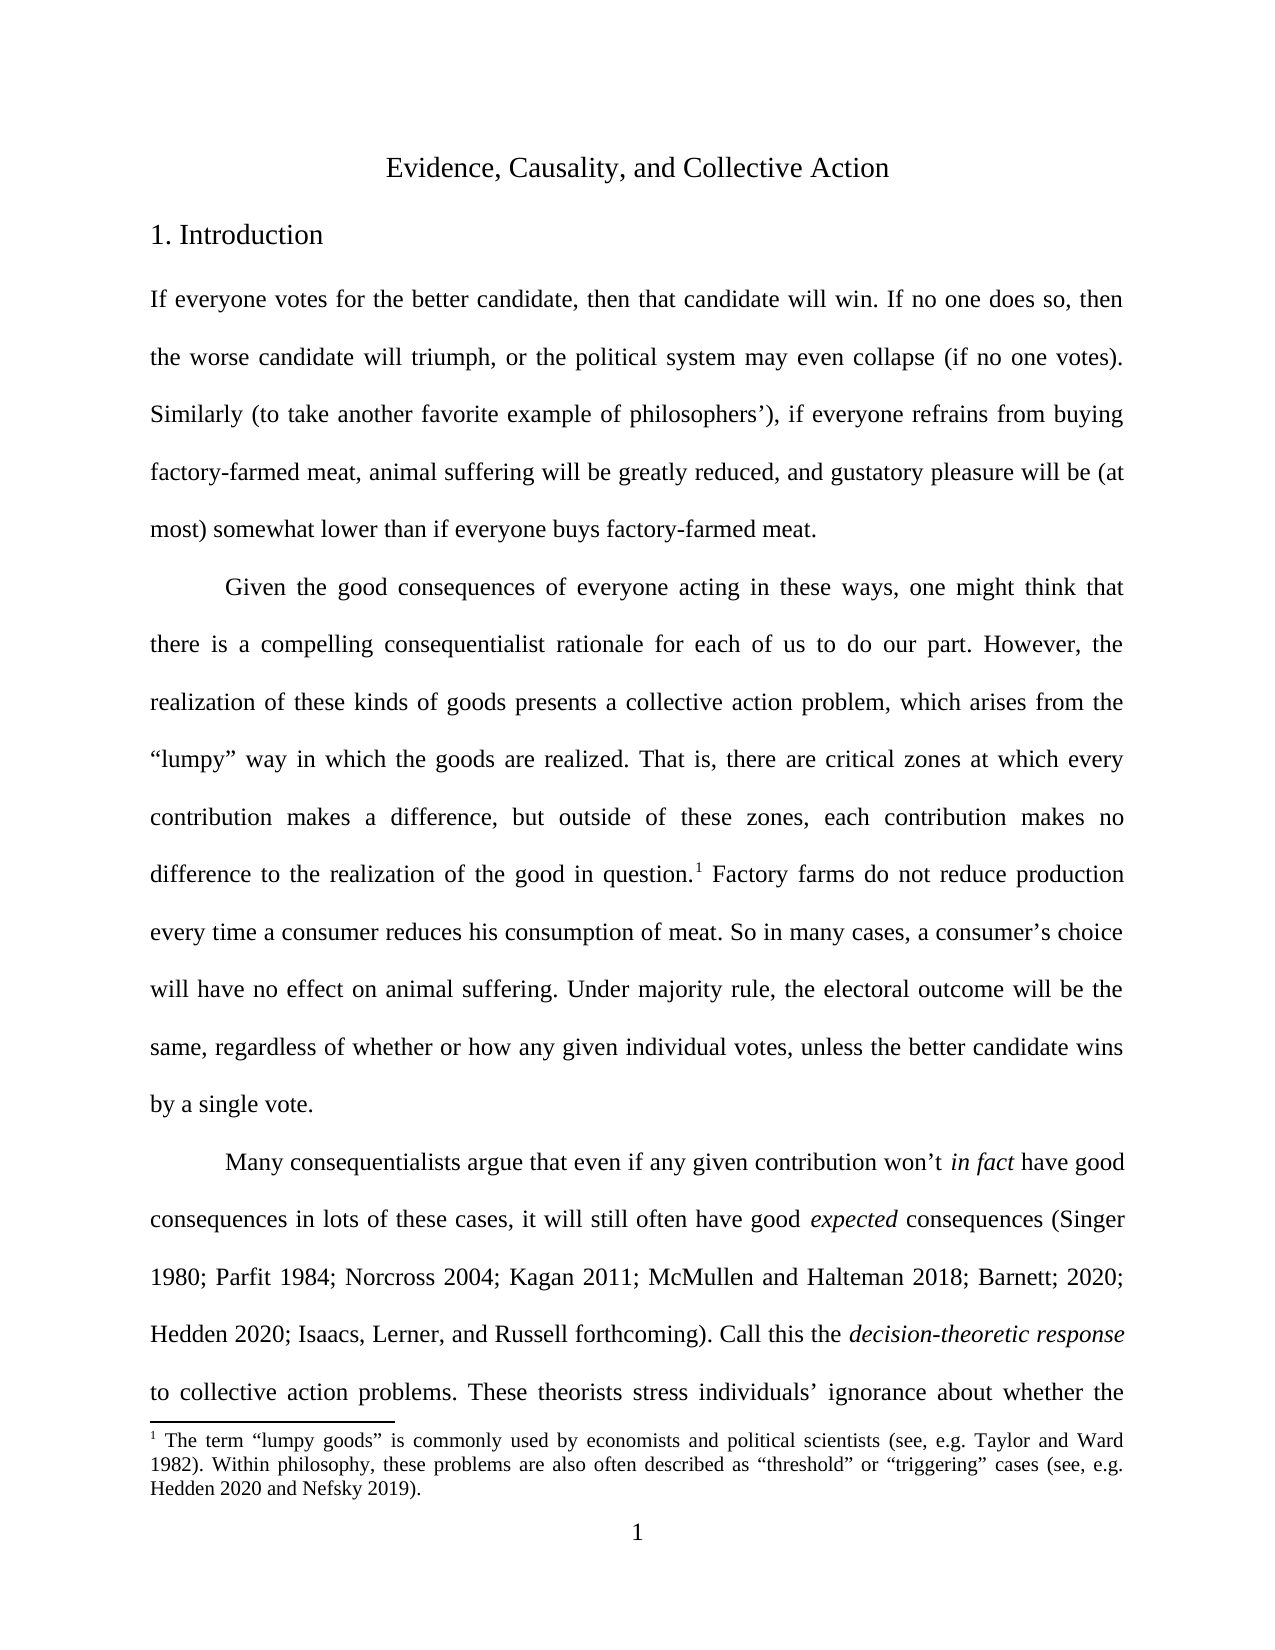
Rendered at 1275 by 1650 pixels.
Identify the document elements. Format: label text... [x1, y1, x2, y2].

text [150, 1147, 1125, 1405]
text 1. Introduction [150, 217, 1125, 251]
text Evidence, Causality, and Collective Action [150, 150, 1125, 183]
text Given the good consequences of everyone acting in these ways, one might think that there is a compelling consequentialist rationale for each of us to do our part. However, the realization of these kinds of goods presents a collective action problem, which arises from the “lumpy” way in which the goods are realized. That is, there are critical zones at which every contribution makes a difference, but outside of these zones, each contribution makes no difference to the realization of the good in question. Factory farms do not reduce production every time a consumer reduces his consumption of meat. So in many cases, a consumer’s choice will have no effect on animal suffering. Under majority rule, the electoral outcome will be the same, regardless of whether or how any given individual votes, unless the better candidate wins by a single vote. [150, 572, 1125, 1118]
text If everyone votes for the better candidate, then that candidate will win. If no one does so, then the worse candidate will triumph, or the political system may even collapse (if no one votes). Similarly (to take another favorite example of philosophers’), if everyone refrains from buying factory-farmed meat, animal suffering will be greatly reduced, and gustatory pleasure will be (at most) somewhat lower than if everyone buys factory-farmed meat. [150, 284, 1125, 543]
